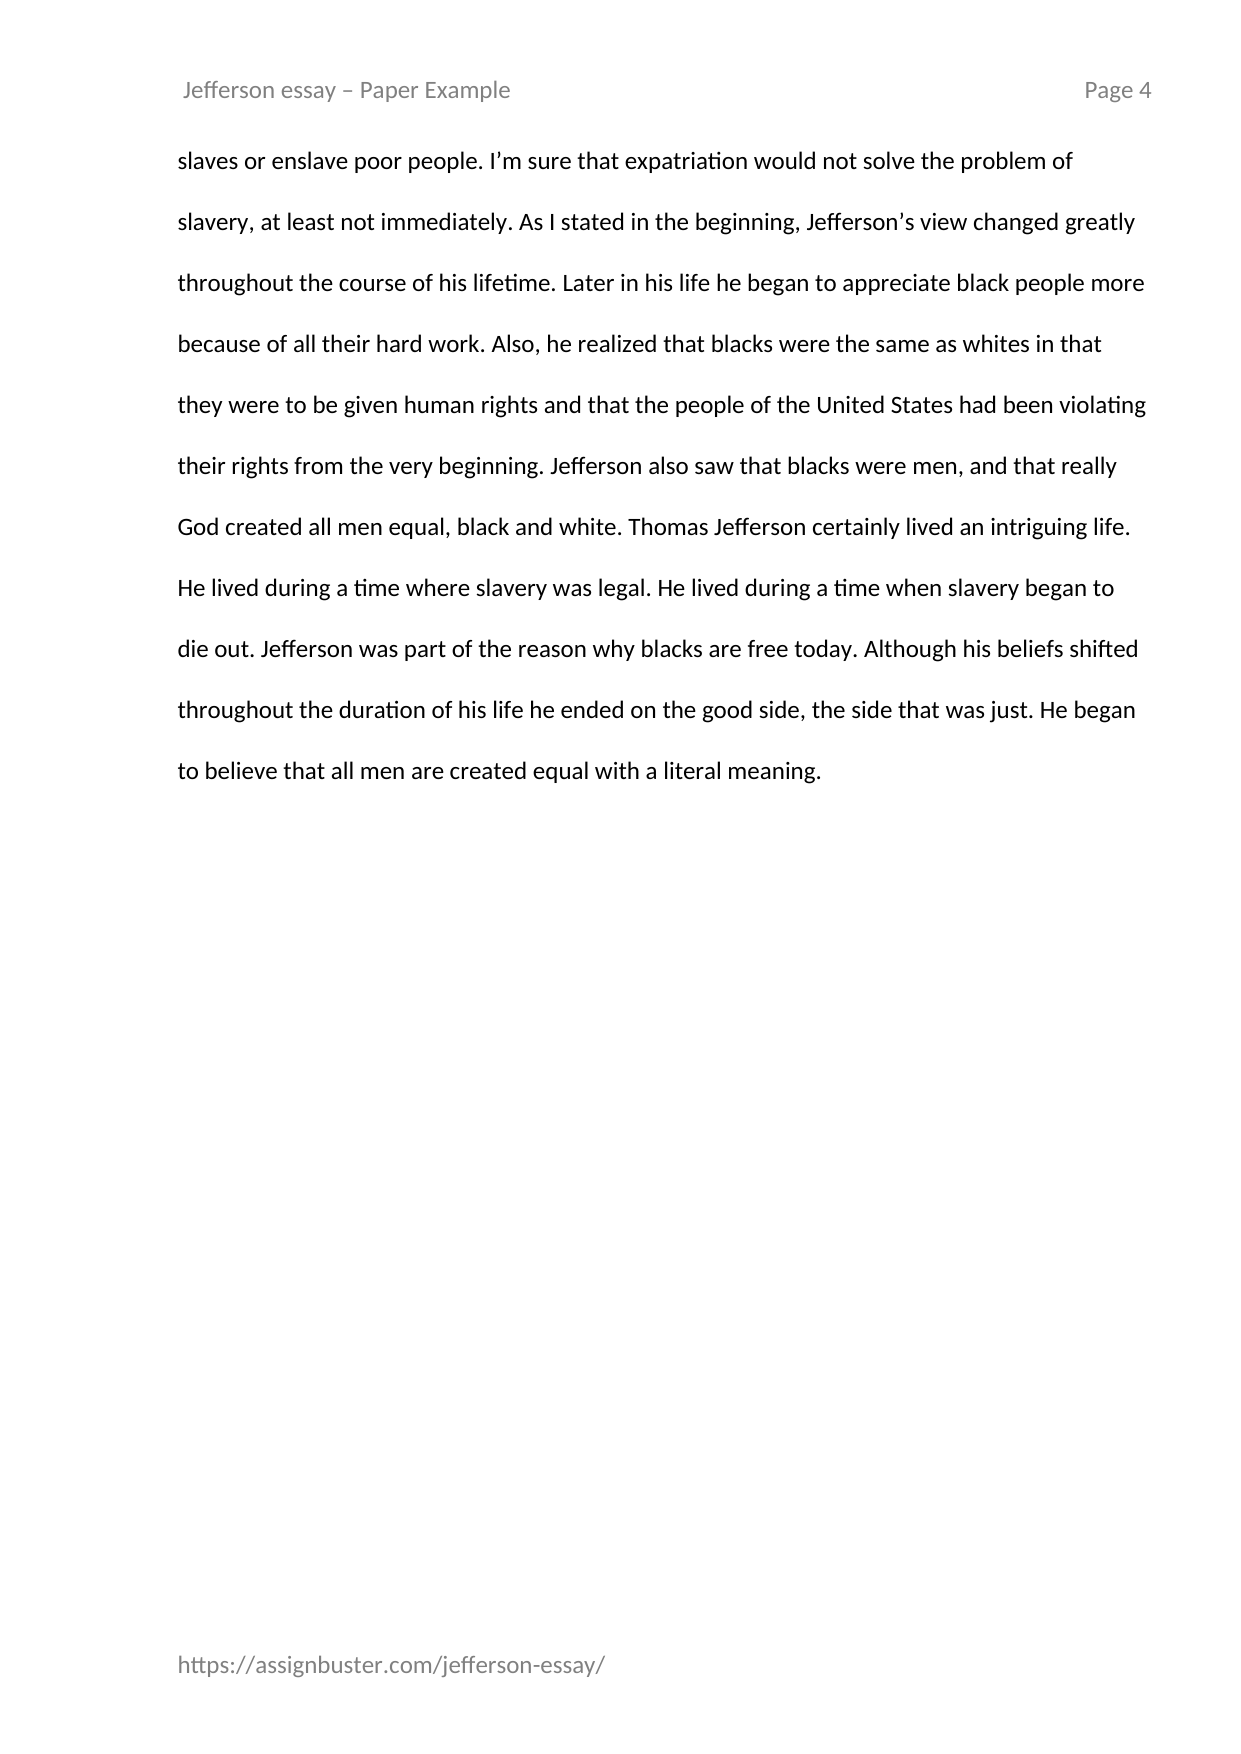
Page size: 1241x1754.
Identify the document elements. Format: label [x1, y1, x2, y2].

text [177, 145, 1152, 786]
